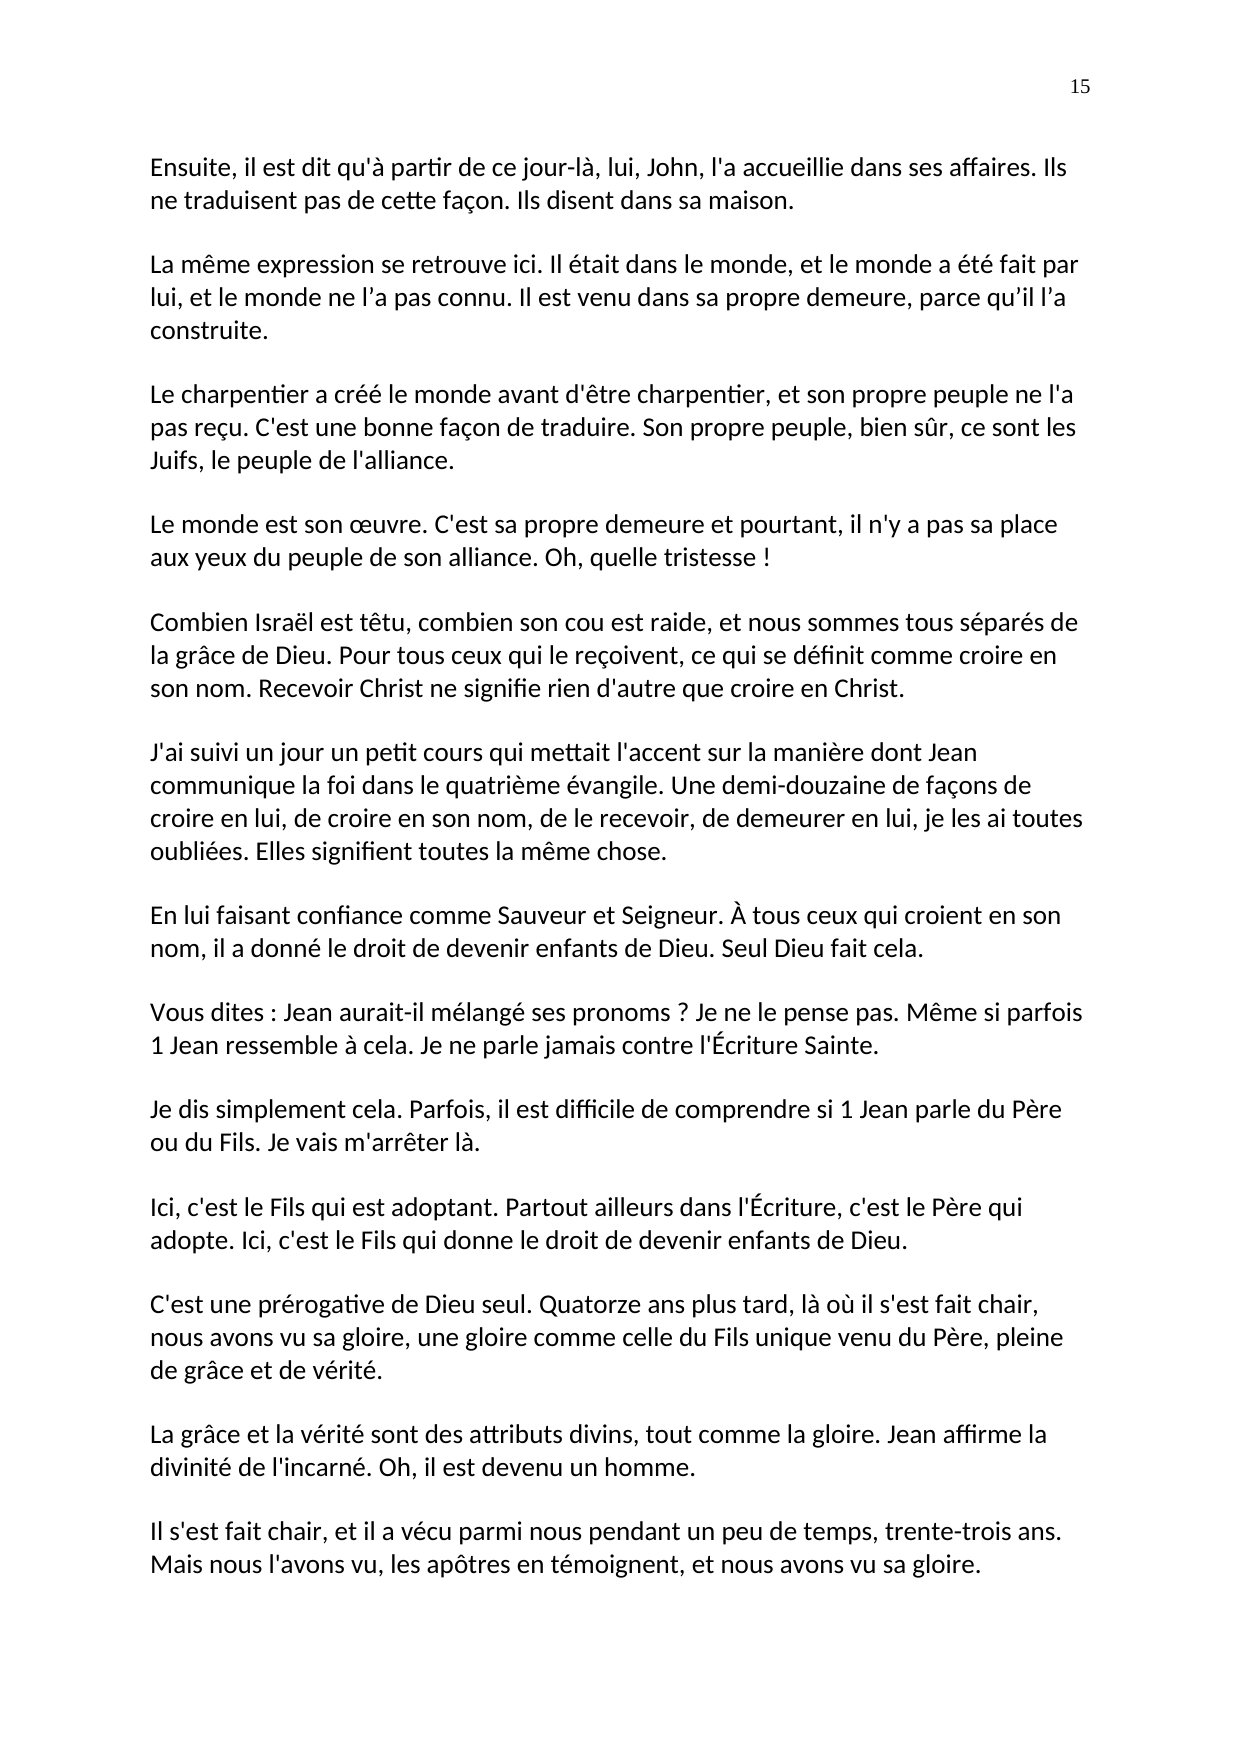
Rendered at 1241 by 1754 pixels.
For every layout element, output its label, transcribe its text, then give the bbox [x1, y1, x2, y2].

text Je dis simplement cela. Parfois, il est difficile de comprendre si 1 Jean parle du Père ou du Fils. Je vais m'arrêter là. [150, 1093, 1090, 1159]
text Combien Israël est têtu, combien son cou est raide, et nous sommes tous séparés de la grâce de Dieu. Pour tous ceux qui le reçoivent, ce qui se définit comme croire en son nom. Recevoir Christ ne signifie rien d'autre que croire en Christ. [150, 605, 1090, 704]
text C'est une prérogative de Dieu seul. Quatorze ans plus tard, là où il s'est fait chair, nous avons vu sa gloire, une gloire comme celle du Fils unique venu du Père, pleine de grâce et de vérité. [150, 1287, 1090, 1386]
text Il s'est fait chair, et il a vécu parmi nous pendant un peu de temps, trente-trois ans. Mais nous l'avons vu, les apôtres en témoignent, et nous avons vu sa gloire. [150, 1514, 1090, 1580]
text Vous dites : Jean aurait-il mélangé ses pronoms ? Je ne le pense pas. Même si parfois 1 Jean ressemble à cela. Je ne parle jamais contre l'Écriture Sainte. [150, 995, 1090, 1061]
text La grâce et la vérité sont des attributs divins, tout comme la gloire. Jean affirme la divinité de l'incarné. Oh, il est devenu un homme. [150, 1417, 1090, 1483]
text Le charpentier a créé le monde avant d'être charpentier, et son propre peuple ne l'a pas reçu. C'est une bonne façon de traduire. Son propre peuple, bien sûr, ce sont les Juifs, le peuple de l'alliance. [150, 377, 1090, 476]
text La même expression se retrouve ici. Il était dans le monde, et le monde a été fait par lui, et le monde ne l’a pas connu. Il est venu dans sa propre demeure, parce qu’il l’a construite. [150, 247, 1090, 346]
text Ensuite, il est dit qu'à partir de ce jour-là, lui, John, l'a accueillie dans ses affaires. Ils ne traduisent pas de cette façon. Ils disent dans sa maison. [150, 150, 1090, 216]
text En lui faisant confiance comme Sauveur et Seigneur. À tous ceux qui croient en son nom, il a donné le droit de devenir enfants de Dieu. Seul Dieu fait cela. [150, 898, 1090, 964]
text J'ai suivi un jour un petit cours qui mettait l'accent sur la manière dont Jean communique la foi dans le quatrième évangile. Une demi-douzaine de façons de croire en lui, de croire en son nom, de le recevoir, de demeurer en lui, je les ai toutes oubliées. Elles signifient toutes la même chose. [150, 735, 1090, 867]
text Ici, c'est le Fils qui est adoptant. Partout ailleurs dans l'Écriture, c'est le Père qui adopte. Ici, c'est le Fils qui donne le droit de devenir enfants de Dieu. [150, 1190, 1090, 1256]
text Le monde est son œuvre. C'est sa propre demeure et pourtant, il n'y a pas sa place aux yeux du peuple de son alliance. Oh, quelle tristesse ! [150, 508, 1090, 574]
